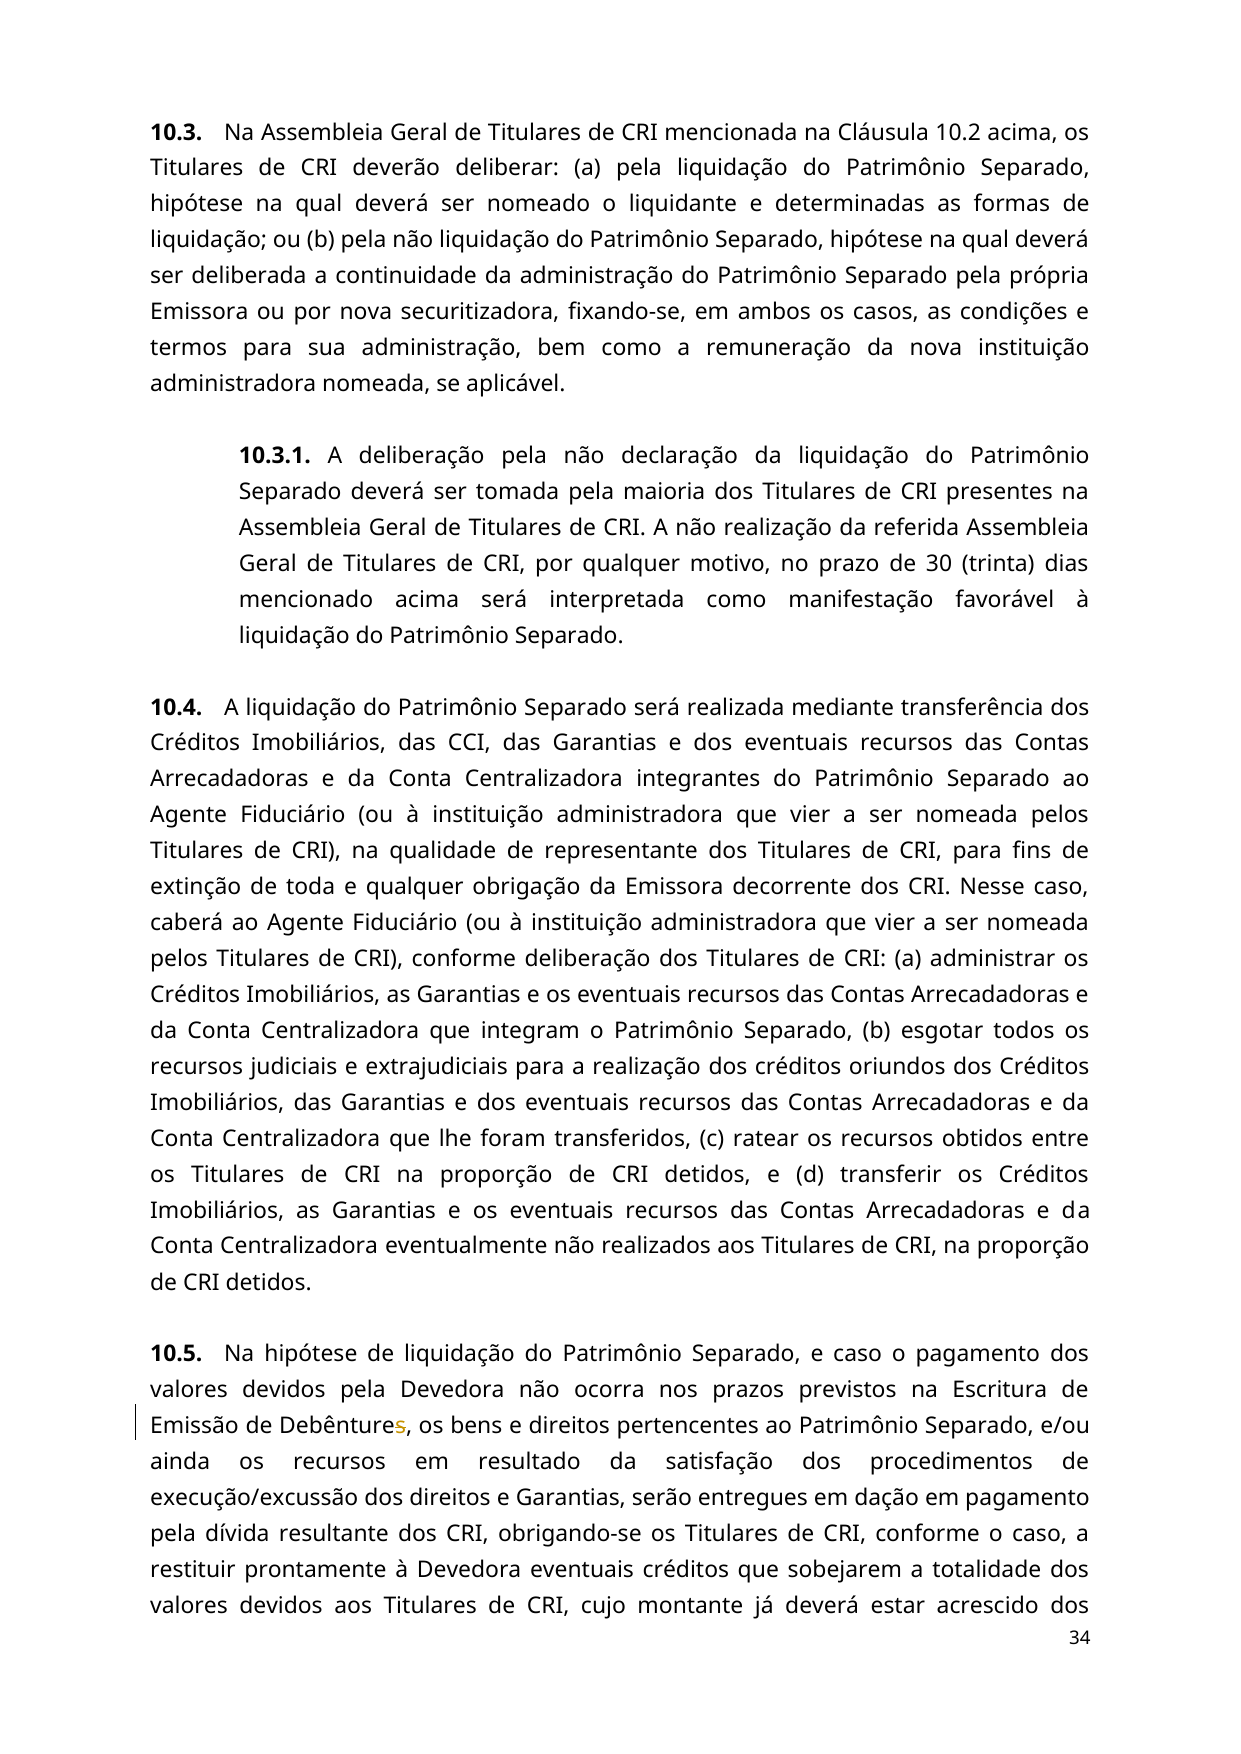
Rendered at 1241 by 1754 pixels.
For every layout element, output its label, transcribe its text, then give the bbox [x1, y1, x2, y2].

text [150, 1337, 1090, 1620]
subtitle A liquidação do Patrimônio Separado será realizada mediante transferência dos Créditos Imobiliários, das CCI, das Garantias e dos eventuais recursos das Contas Arrecadadoras e da Conta Centralizadora integrantes do Patrimônio Separado ao Agente Fiduciário (ou à instituição administradora que vier a ser nomeada pelos Titulares de CRI), na qualidade de representante dos Titulares de CRI, para fins de extinção de toda e qualquer obrigação da Emissora decorrente dos CRI. Nesse caso, caberá ao Agente Fiduciário (ou à instituição administradora que vier a ser nomeada pelos Titulares de CRI), conforme deliberação dos Titulares de CRI: (a) administrar os Créditos Imobiliários, as Garantias e os eventuais recursos das Contas Arrecadadoras e da Conta Centralizadora que integram o Patrimônio Separado, (b) esgotar todos os recursos judiciais e extrajudiciais para a realização dos créditos oriundos dos Créditos Imobiliários, das Garantias e dos eventuais recursos das Contas Arrecadadoras e da Conta Centralizadora que lhe foram transferidos, (c) ratear os recursos obtidos entre os Titulares de CRI na proporção de CRI detidos, e (d) transferir os Créditos Imobiliários, as Garantias e os eventuais recursos das Contas Arrecadadoras e da Conta Centralizadora eventualmente não realizados aos Titulares de CRI, na proporção de CRI detidos. [150, 690, 1090, 1297]
subtitle A deliberação pela não declaração da liquidação do Patrimônio Separado deverá ser tomada pela maioria dos Titulares de CRI presentes na Assembleia Geral de Titulares de CRI. A não realização da referida Assembleia Geral de Titulares de CRI, por qualquer motivo, no prazo de 30 (trinta) dias mencionado acima será interpretada como manifestação favorável à liquidação do Patrimônio Separado. [239, 439, 1090, 650]
subtitle Na Assembleia Geral de Titulares de CRI mencionada na Cláusula 10.2 acima, os Titulares de CRI deverão deliberar: (a) pela liquidação do Patrimônio Separado, hipótese na qual deverá ser nomeado o liquidante e determinadas as formas de liquidação; ou (b) pela não liquidação do Patrimônio Separado, hipótese na qual deverá ser deliberada a continuidade da administração do Patrimônio Separado pela própria Emissora ou por nova securitizadora, fixando-se, em ambos os casos, as condições e termos para sua administração, bem como a remuneração da nova instituição administradora nomeada, se aplicável. [150, 115, 1090, 398]
